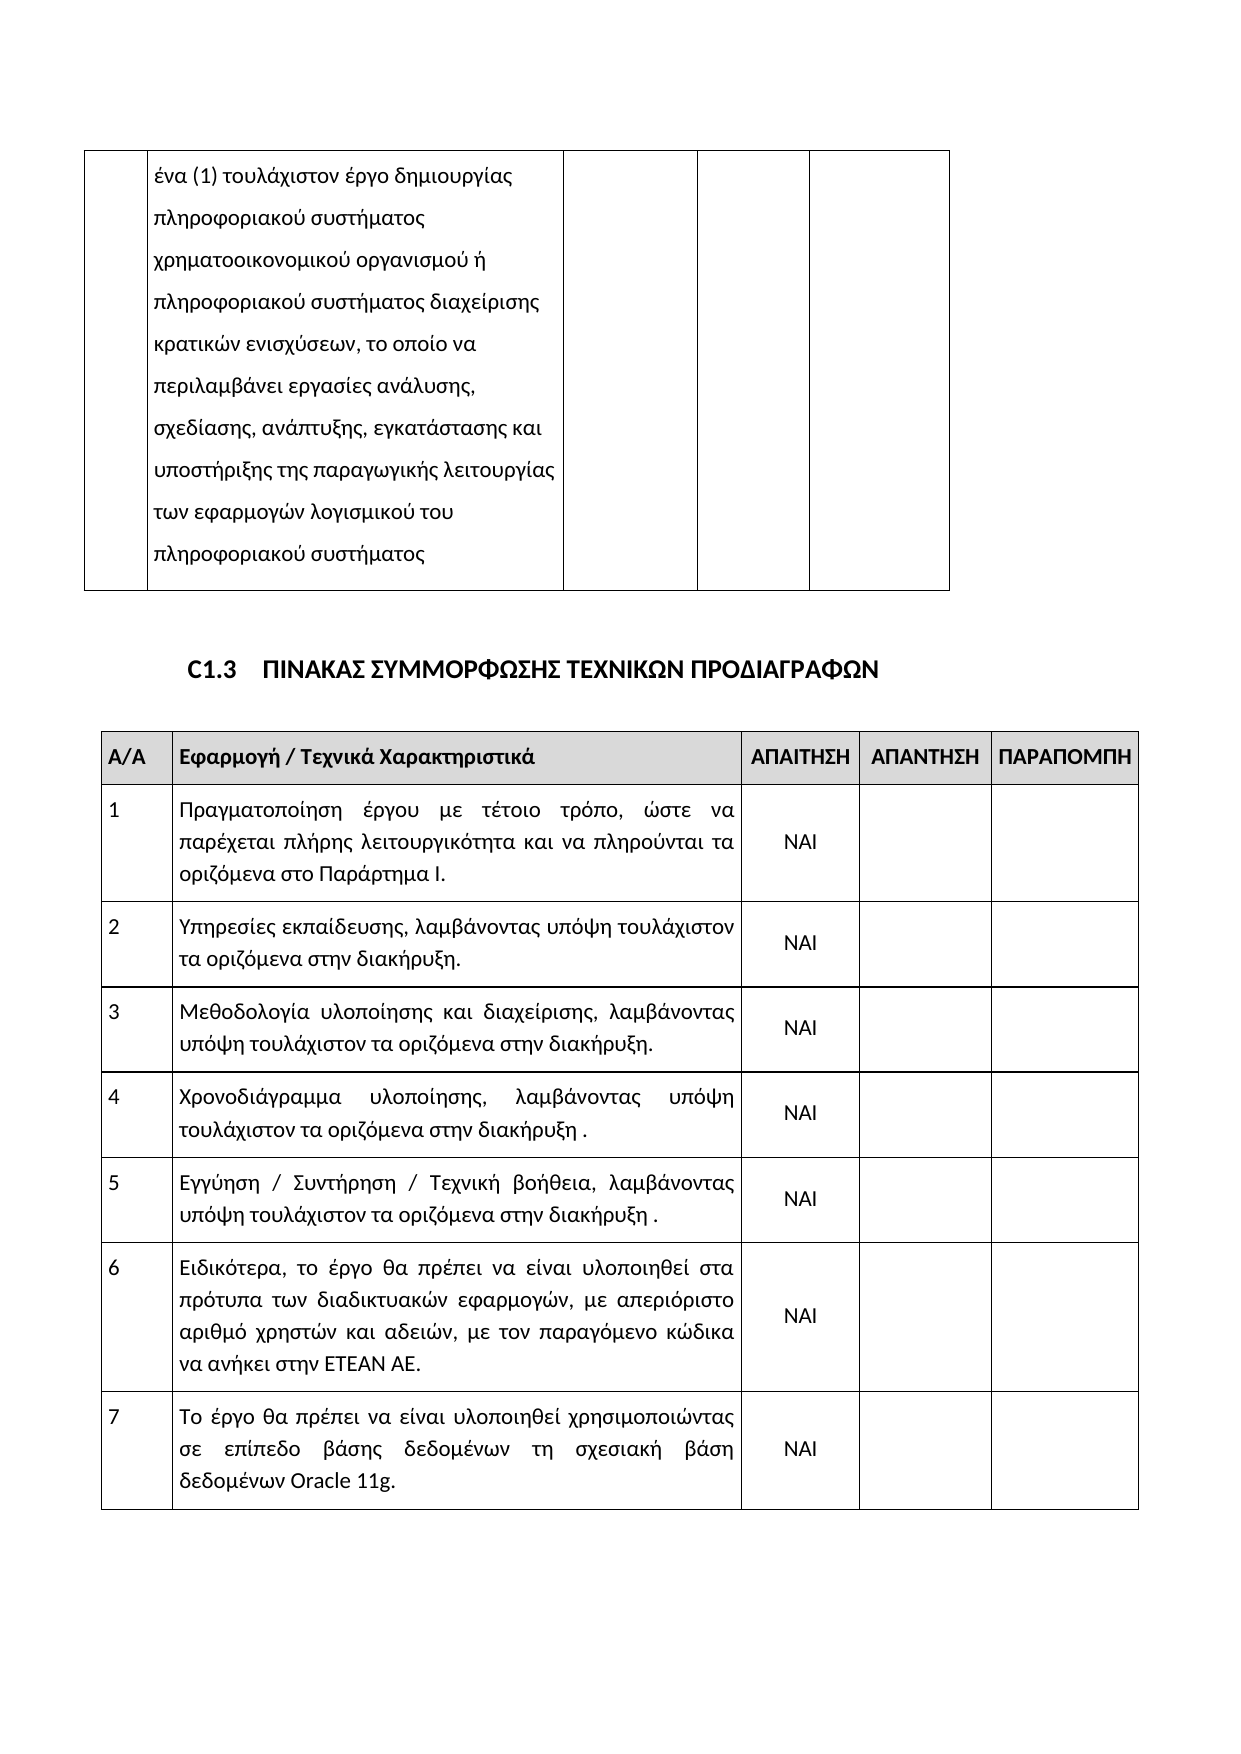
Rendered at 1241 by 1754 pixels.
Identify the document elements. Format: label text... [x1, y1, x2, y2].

table_cell [860, 902, 991, 986]
table_cell [810, 151, 949, 590]
table_cell Εγγύηση / Συντήρηση / Τεχνική βοήθεια, λαμβάνοντας υπόψη τουλάχιστον τα οριζόμενα στην διακήρυξη . [173, 1158, 741, 1242]
table_cell 1 [102, 785, 172, 901]
table_cell ΝΑΙ [742, 1392, 859, 1508]
table_cell [698, 151, 809, 590]
table_cell [992, 1392, 1138, 1508]
table_cell [860, 988, 991, 1071]
table_cell Το έργο θα πρέπει να είναι υλοποιηθεί χρησιμοποιώντας σε επίπεδο βάσης δεδομένων τη σχεσιακή βάση δεδομένων Oracle 11g. [173, 1392, 741, 1508]
table_cell [85, 151, 147, 590]
table_cell [992, 1243, 1138, 1391]
table_cell [992, 1158, 1138, 1242]
table_cell [992, 1073, 1138, 1157]
table_cell 7 [102, 1392, 172, 1508]
table_cell Μεθοδολογία υλοποίησης και διαχείρισης, λαμβάνοντας υπόψη τουλάχιστον τα οριζόμενα στην διακήρυξη. [173, 988, 741, 1071]
table_header Α/Α [102, 732, 172, 784]
table_cell Χρονοδιάγραμμα υλοποίησης, λαμβάνοντας υπόψη τουλάχιστον τα οριζόμενα στην διακήρυξη . [173, 1073, 741, 1157]
table_cell ΝΑΙ [742, 1073, 859, 1157]
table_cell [148, 151, 563, 590]
table_cell ΝΑΙ [742, 902, 859, 986]
table_cell ΝΑΙ [742, 1243, 859, 1391]
table_cell [860, 1073, 991, 1157]
table_header Εφαρμογή / Τεχνικά Χαρακτηριστικά [173, 732, 741, 784]
table_cell [992, 988, 1138, 1071]
table_cell [860, 1392, 991, 1508]
table_cell 4 [102, 1073, 172, 1157]
table_cell 2 [102, 902, 172, 986]
table_cell [992, 902, 1138, 986]
table_cell [992, 785, 1138, 901]
table_cell Πραγματοποίηση έργου με τέτοιο τρόπο, ώστε να παρέχεται πλήρης λειτουργικότητα και να πληρούνται τα οριζόμενα στο Παράρτημα Ι. [173, 785, 741, 901]
table_cell Ειδικότερα, το έργο θα πρέπει να είναι υλοποιηθεί στα πρότυπα των διαδικτυακών εφαρμογών, με απεριόριστο αριθμό χρηστών και αδειών, με τον παραγόμενο κώδικα να ανήκει στην ΕΤΕΑΝ ΑΕ. [173, 1243, 741, 1391]
table_cell [564, 151, 697, 590]
table_header ΑΠΑΝΤΗΣΗ [860, 732, 991, 784]
table_cell 5 [102, 1158, 172, 1242]
table_cell [860, 785, 991, 901]
table_cell [860, 1243, 991, 1391]
table_cell 6 [102, 1243, 172, 1391]
table_cell ΝΑΙ [742, 988, 859, 1071]
table_cell ΝΑΙ [742, 785, 859, 901]
table_cell 3 [102, 988, 172, 1071]
table_header ΠΑΡΑΠΟΜΠΗ [992, 732, 1138, 784]
table_cell ΝΑΙ [742, 1158, 859, 1242]
table_cell Υπηρεσίες εκπαίδευσης, λαμβάνοντας υπόψη τουλάχιστον τα οριζόμενα στην διακήρυξη. [173, 902, 741, 986]
subtitle ΠΙΝΑΚΑΣ ΣΥΜΜΟΡΦΩΣΗΣ ΤΕΧΝΙΚΩΝ ΠΡΟΔΙΑΓΡΑΦΩΝ [187, 652, 1053, 685]
table_header ΑΠΑΙΤΗΣΗ [742, 732, 859, 784]
table_cell [860, 1158, 991, 1242]
